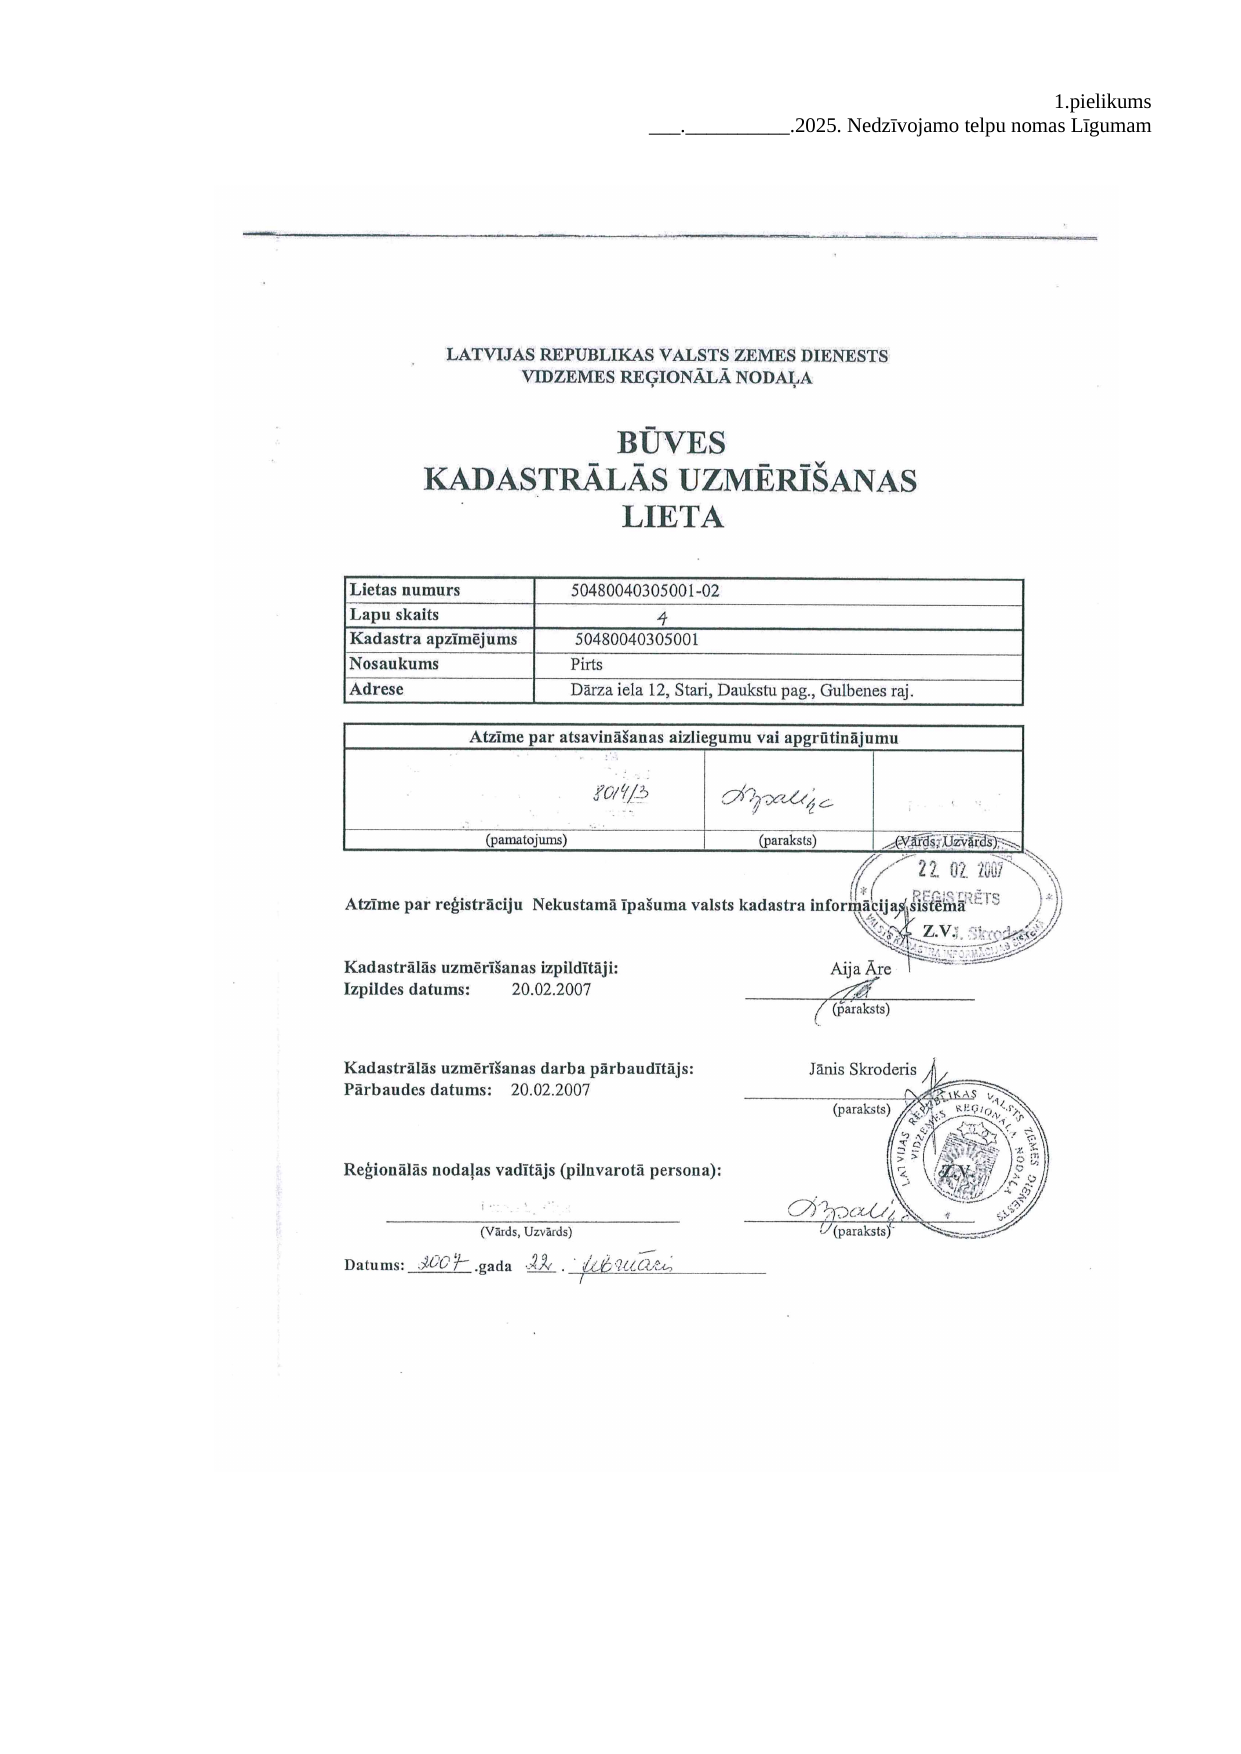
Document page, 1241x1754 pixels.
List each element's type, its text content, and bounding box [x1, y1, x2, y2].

text 1.pielikums [177, 89, 1152, 113]
text ___.__________.2025. Nedzīvojamo telpu nomas Līgumam [177, 113, 1152, 137]
picture [212, 185, 1119, 1469]
